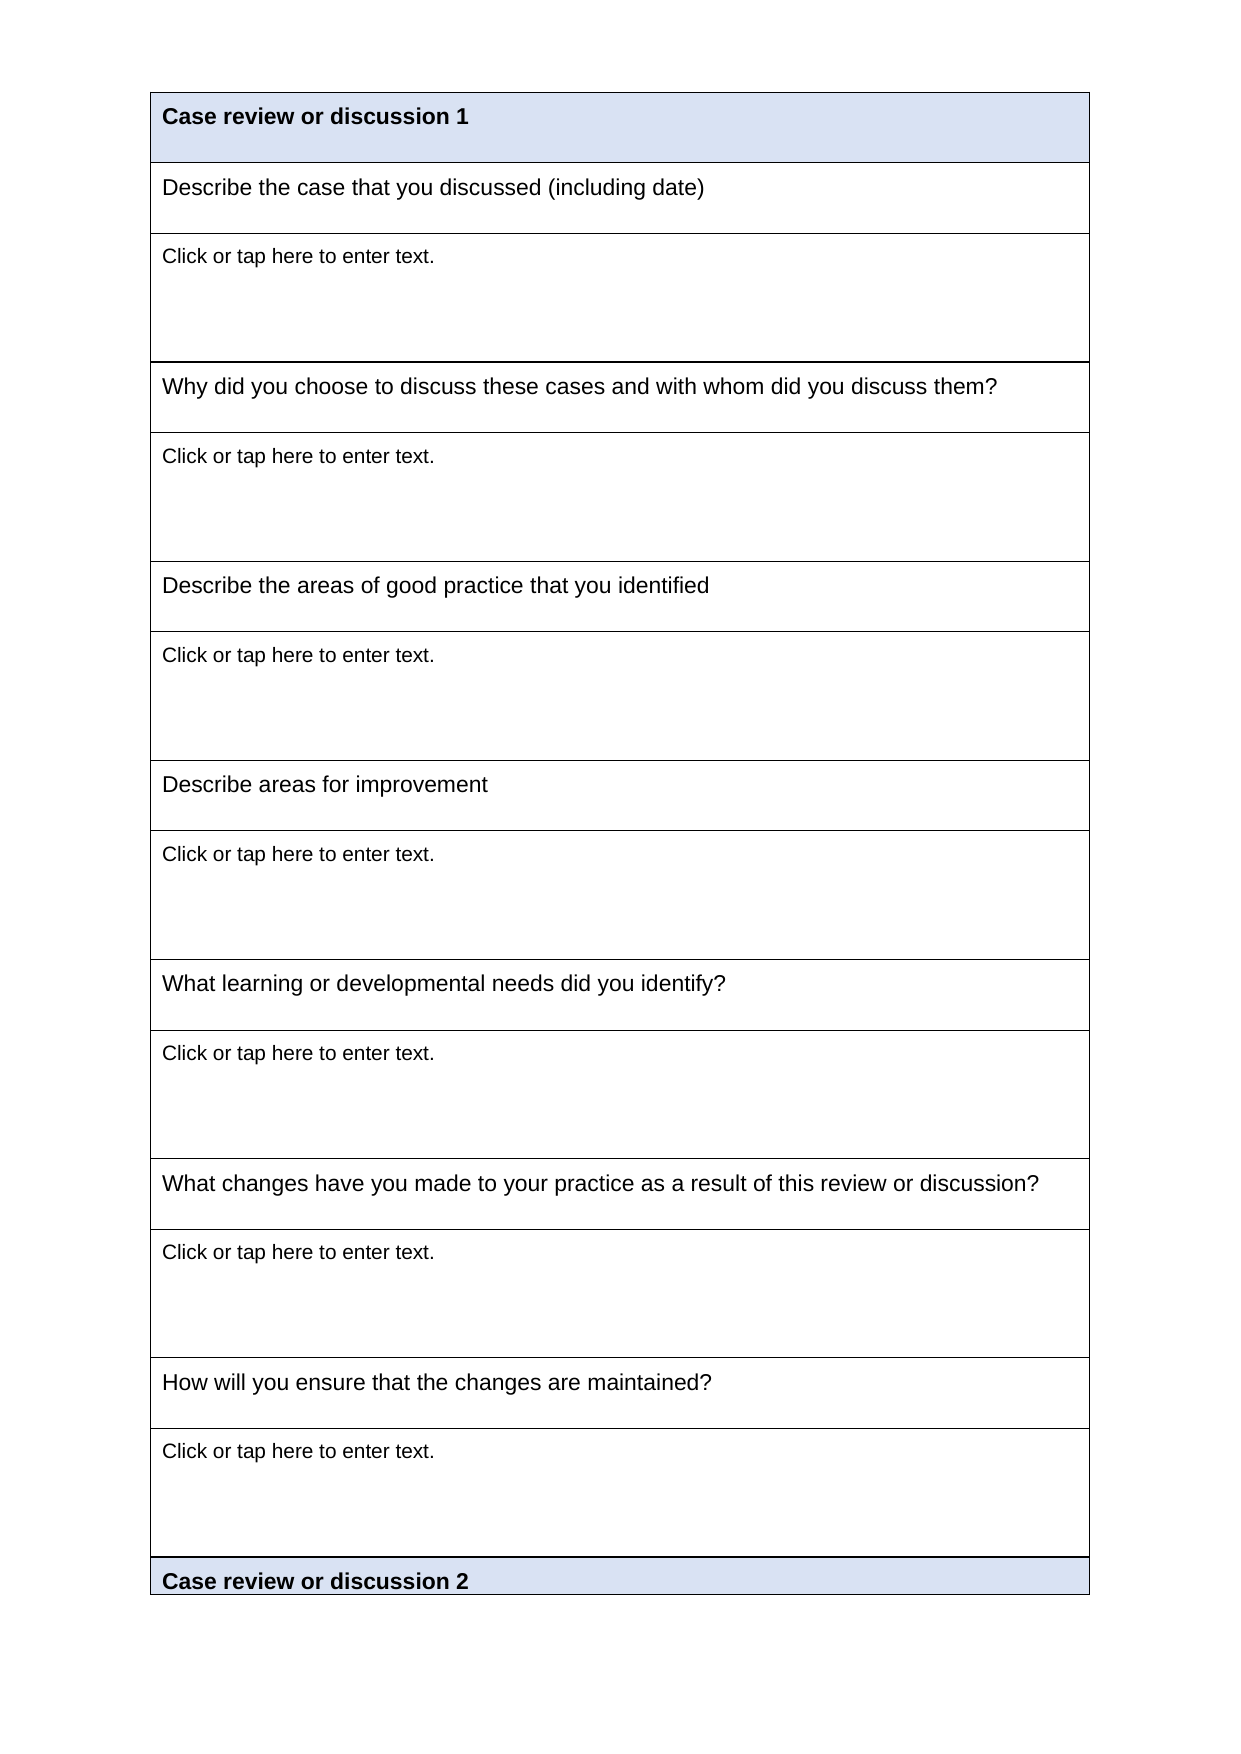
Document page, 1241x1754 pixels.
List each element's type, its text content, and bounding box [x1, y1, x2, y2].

table_cell [151, 1031, 1089, 1158]
table_cell [151, 831, 1089, 959]
table_cell Describe areas for improvement [151, 761, 1089, 830]
table_cell What changes have you made to your practice as a result of this review or discussion? [151, 1159, 1089, 1229]
table_cell What learning or developmental needs did you identify? [151, 960, 1089, 1029]
table_cell How will you ensure that the changes are maintained? [151, 1358, 1089, 1428]
table_cell [151, 234, 1089, 361]
table_cell [151, 433, 1089, 561]
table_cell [151, 1558, 1089, 1594]
table_cell [151, 1230, 1089, 1357]
table_cell Why did you choose to discuss these cases and with whom did you discuss them? [151, 363, 1089, 432]
table_cell Describe the areas of good practice that you identified [151, 562, 1089, 631]
table_header Case review or discussion 1 [151, 93, 1089, 162]
table_cell Describe the case that you discussed (including date) [151, 163, 1089, 233]
table_cell [151, 1429, 1089, 1556]
table_cell [151, 632, 1089, 760]
